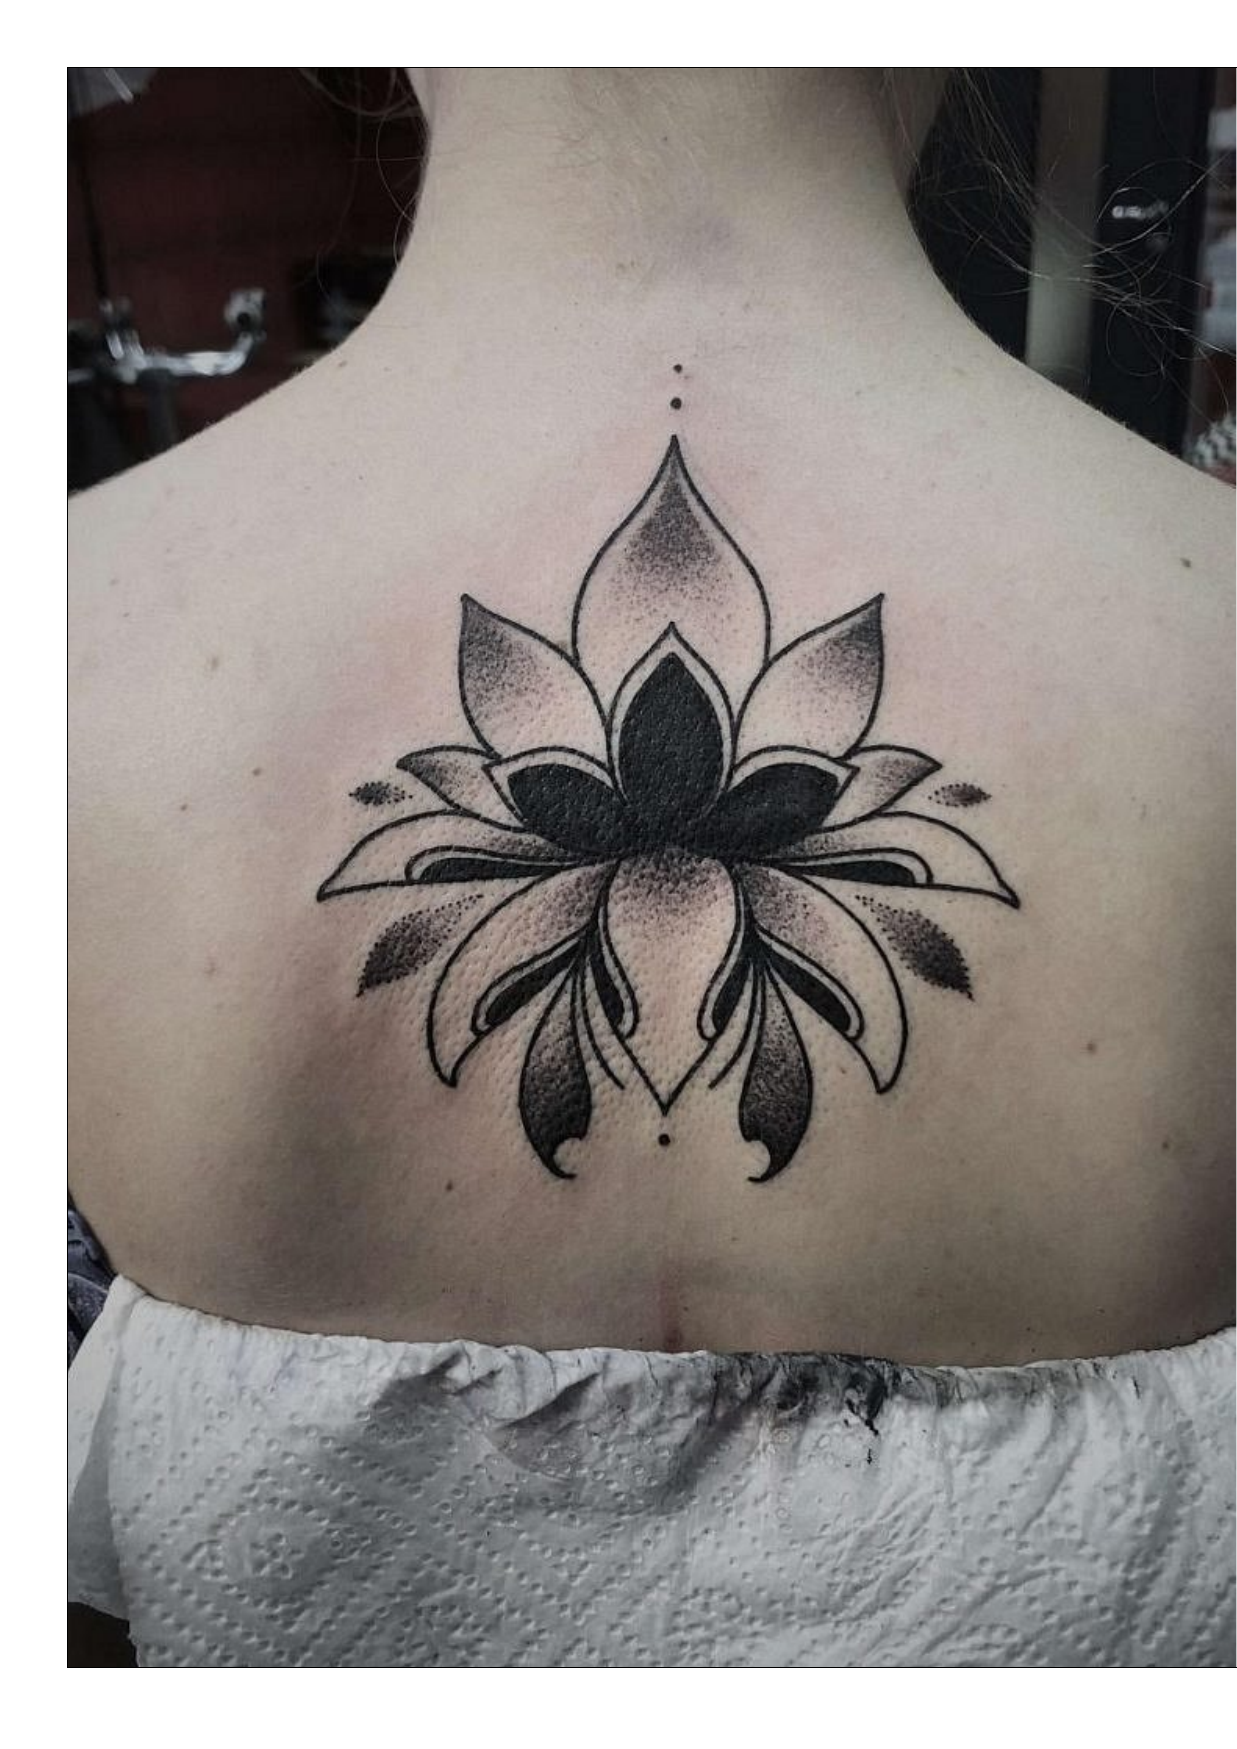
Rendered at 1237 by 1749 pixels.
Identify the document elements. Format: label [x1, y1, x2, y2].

picture [68, 68, 1237, 1667]
